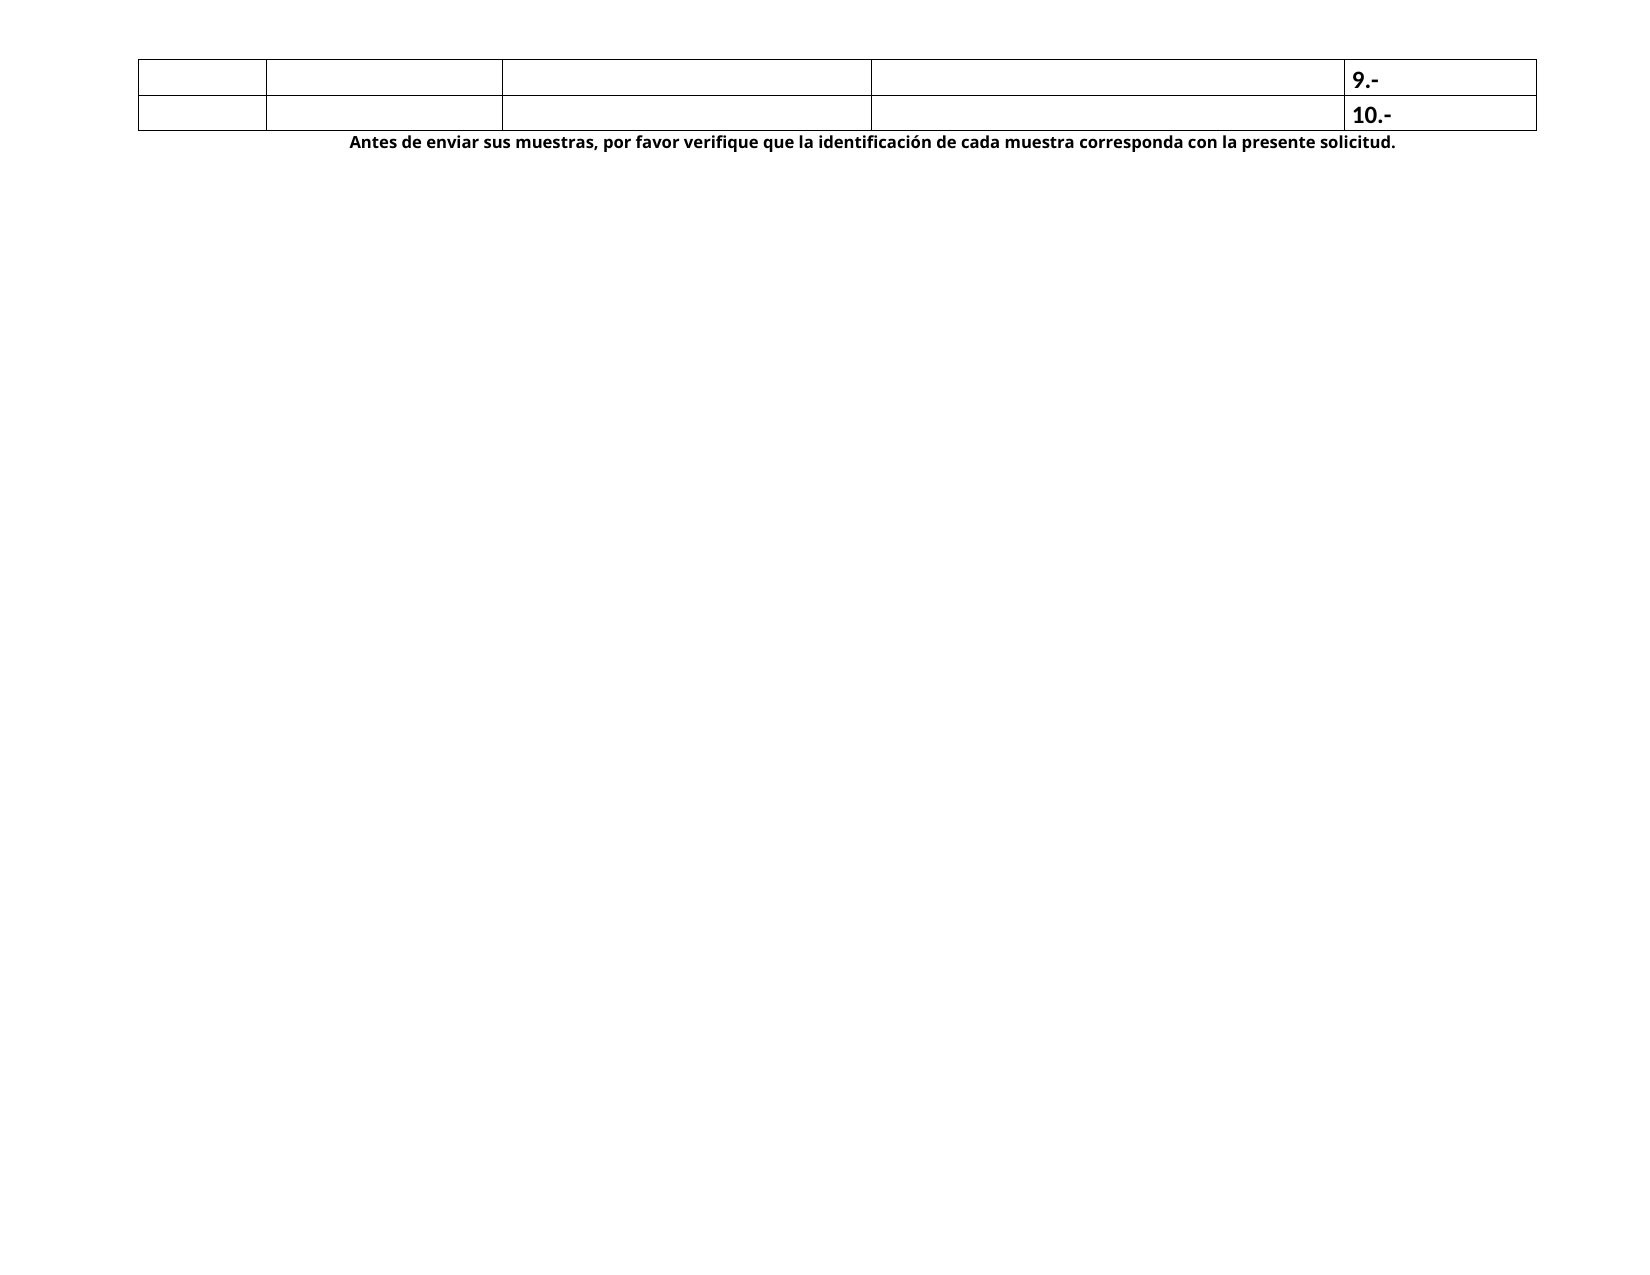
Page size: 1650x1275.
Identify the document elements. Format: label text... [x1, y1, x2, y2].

table_cell 10.- [1345, 96, 1536, 130]
table_cell [503, 96, 871, 130]
table_cell [267, 96, 502, 130]
table_cell [503, 60, 871, 94]
table_cell [872, 60, 1344, 94]
table_cell [267, 60, 502, 94]
table_cell [872, 96, 1344, 130]
table_cell [139, 60, 266, 94]
text Antes de enviar sus muestras, por favor verifique que la identificación de cada muestra corresponda con la presente solicitud. [37, 131, 1613, 154]
table_cell [139, 96, 266, 130]
table_cell 9.- [1345, 60, 1536, 94]
